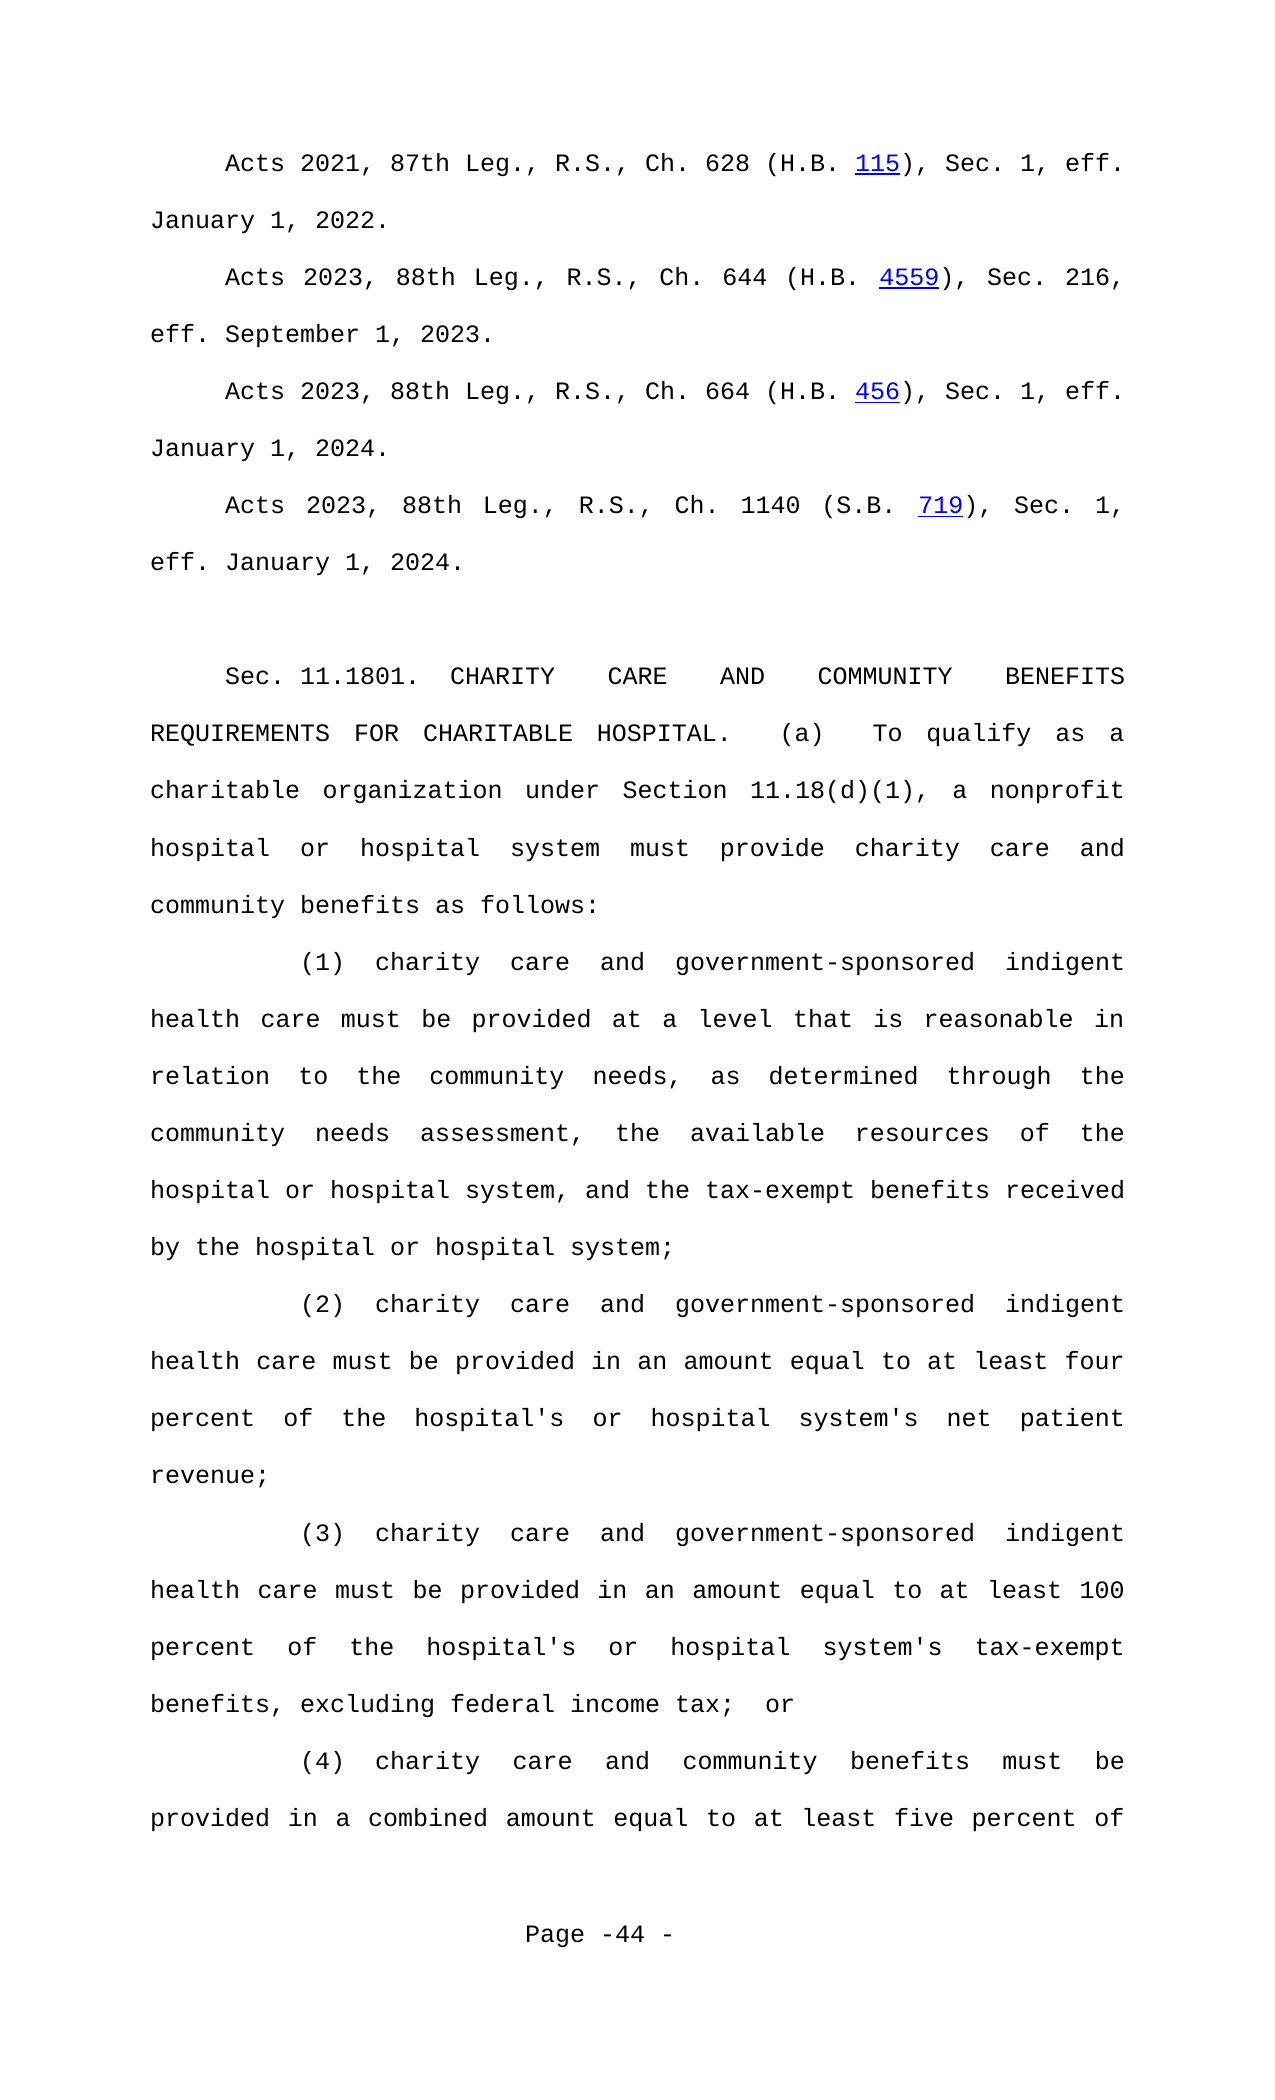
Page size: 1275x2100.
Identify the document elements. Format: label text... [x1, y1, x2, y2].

text (3) charity care and government-sponsored indigent health care must be provided in an amount equal to at least 100 percent of the hospital's or hospital system's tax-exempt benefits, excluding federal income tax; or [150, 1520, 1125, 1720]
text (1) charity care and government-sponsored indigent health care must be provided at a level that is reasonable in relation to the community needs, as determined through the community needs assessment, the available resources of the hospital or hospital system, and the tax-exempt benefits received by the hospital or hospital system; [150, 949, 1125, 1263]
text (2) charity care and government-sponsored indigent health care must be provided in an amount equal to at least four percent of the hospital's or hospital system's net patient revenue; [150, 1292, 1125, 1491]
text Acts 2023, 88th Leg., R.S., Ch. 1140 (S.B. 719), Sec. 1, eff. January 1, 2024. [150, 492, 1125, 578]
text Sec. 11.1801. CHARITY CARE AND COMMUNITY BENEFITS REQUIREMENTS FOR CHARITABLE HOSPITAL. (a) To qualify as a charitable organization under Section 11.18(d)(1), a nonprofit hospital or hospital system must provide charity care and community benefits as follows: [150, 664, 1125, 921]
text Acts 2023, 88th Leg., R.S., Ch. 664 (H.B. 456), Sec. 1, eff. January 1, 2024. [150, 378, 1125, 464]
text Acts 2023, 88th Leg., R.S., Ch. 644 (H.B. 4559), Sec. 216, eff. September 1, 2023. [150, 264, 1125, 350]
text Acts 2021, 87th Leg., R.S., Ch. 628 (H.B. 115), Sec. 1, eff. January 1, 2022. [150, 150, 1125, 236]
